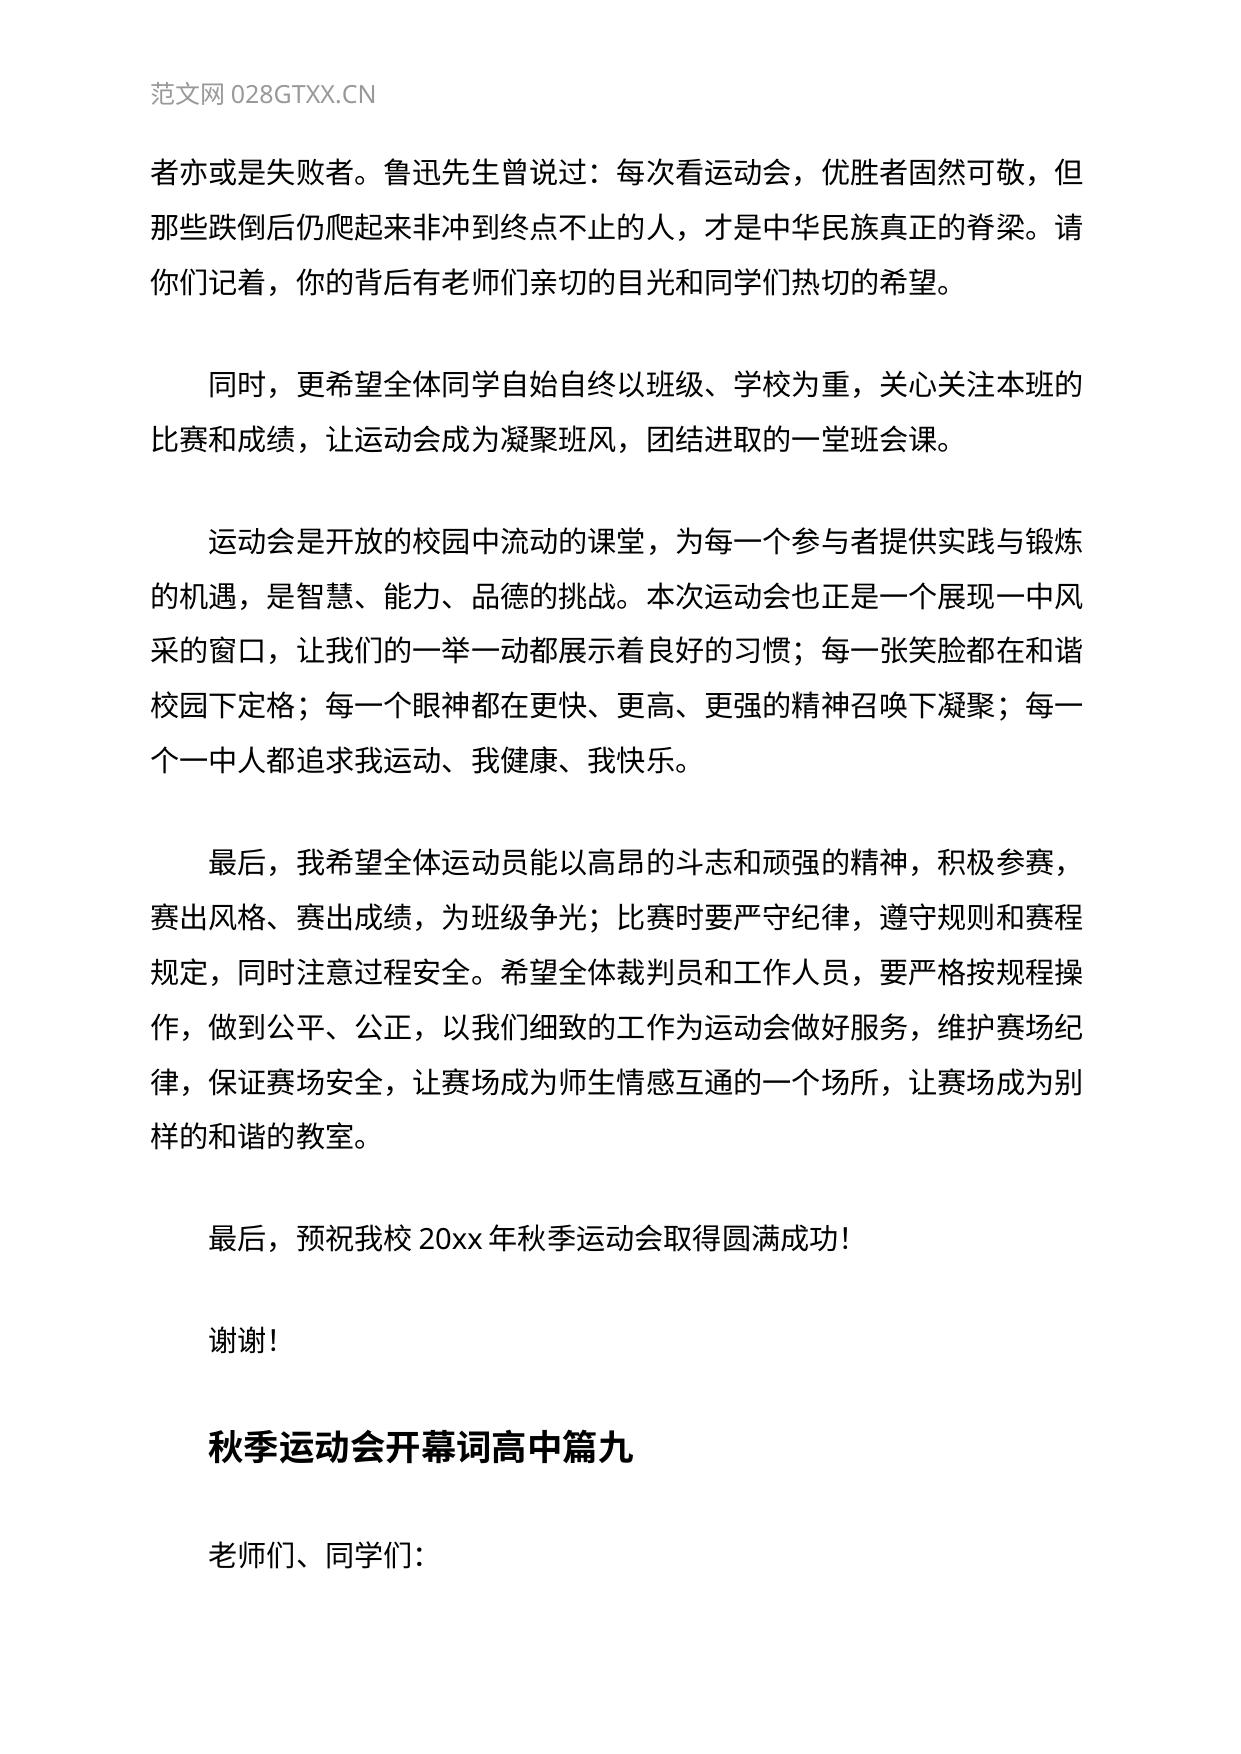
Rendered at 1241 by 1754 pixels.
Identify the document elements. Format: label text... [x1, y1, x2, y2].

text 秋季运动会开幕词高中篇九 [150, 1419, 1090, 1471]
text 运动会是开放的校园中流动的课堂，为每一个参与者提供实践与锻炼的机遇，是智慧、能力、品德的挑战。本次运动会也正是一个展现一中风采的窗口，让我们的一举一动都展示着良好的习惯；每一张笑脸都在和谐校园下定格；每一个眼神都在更快、更高、更强的精神召唤下凝聚；每一个一中人都追求我运动、我健康、我快乐。 [150, 518, 1090, 780]
text 谢谢！ [150, 1318, 1090, 1360]
text 老师们、同学们： [150, 1533, 1090, 1575]
text 最后，预祝我校20xx年秋季运动会取得圆满成功！ [150, 1216, 1090, 1258]
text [150, 150, 1090, 302]
text 最后，我希望全体运动员能以高昂的斗志和顽强的精神，积极参赛，赛出风格、赛出成绩，为班级争光；比赛时要严守纪律，遵守规则和赛程规定，同时注意过程安全。希望全体裁判员和工作人员，要严格按规程操作，做到公平、公正，以我们细致的工作为运动会做好服务，维护赛场纪律，保证赛场安全，让赛场成为师生情感互通的一个场所，让赛场成为别样的和谐的教室。 [150, 839, 1090, 1156]
text 同时，更希望全体同学自始自终以班级、学校为重，关心关注本班的比赛和成绩，让运动会成为凝聚班风，团结进取的一堂班会课。 [150, 362, 1090, 459]
